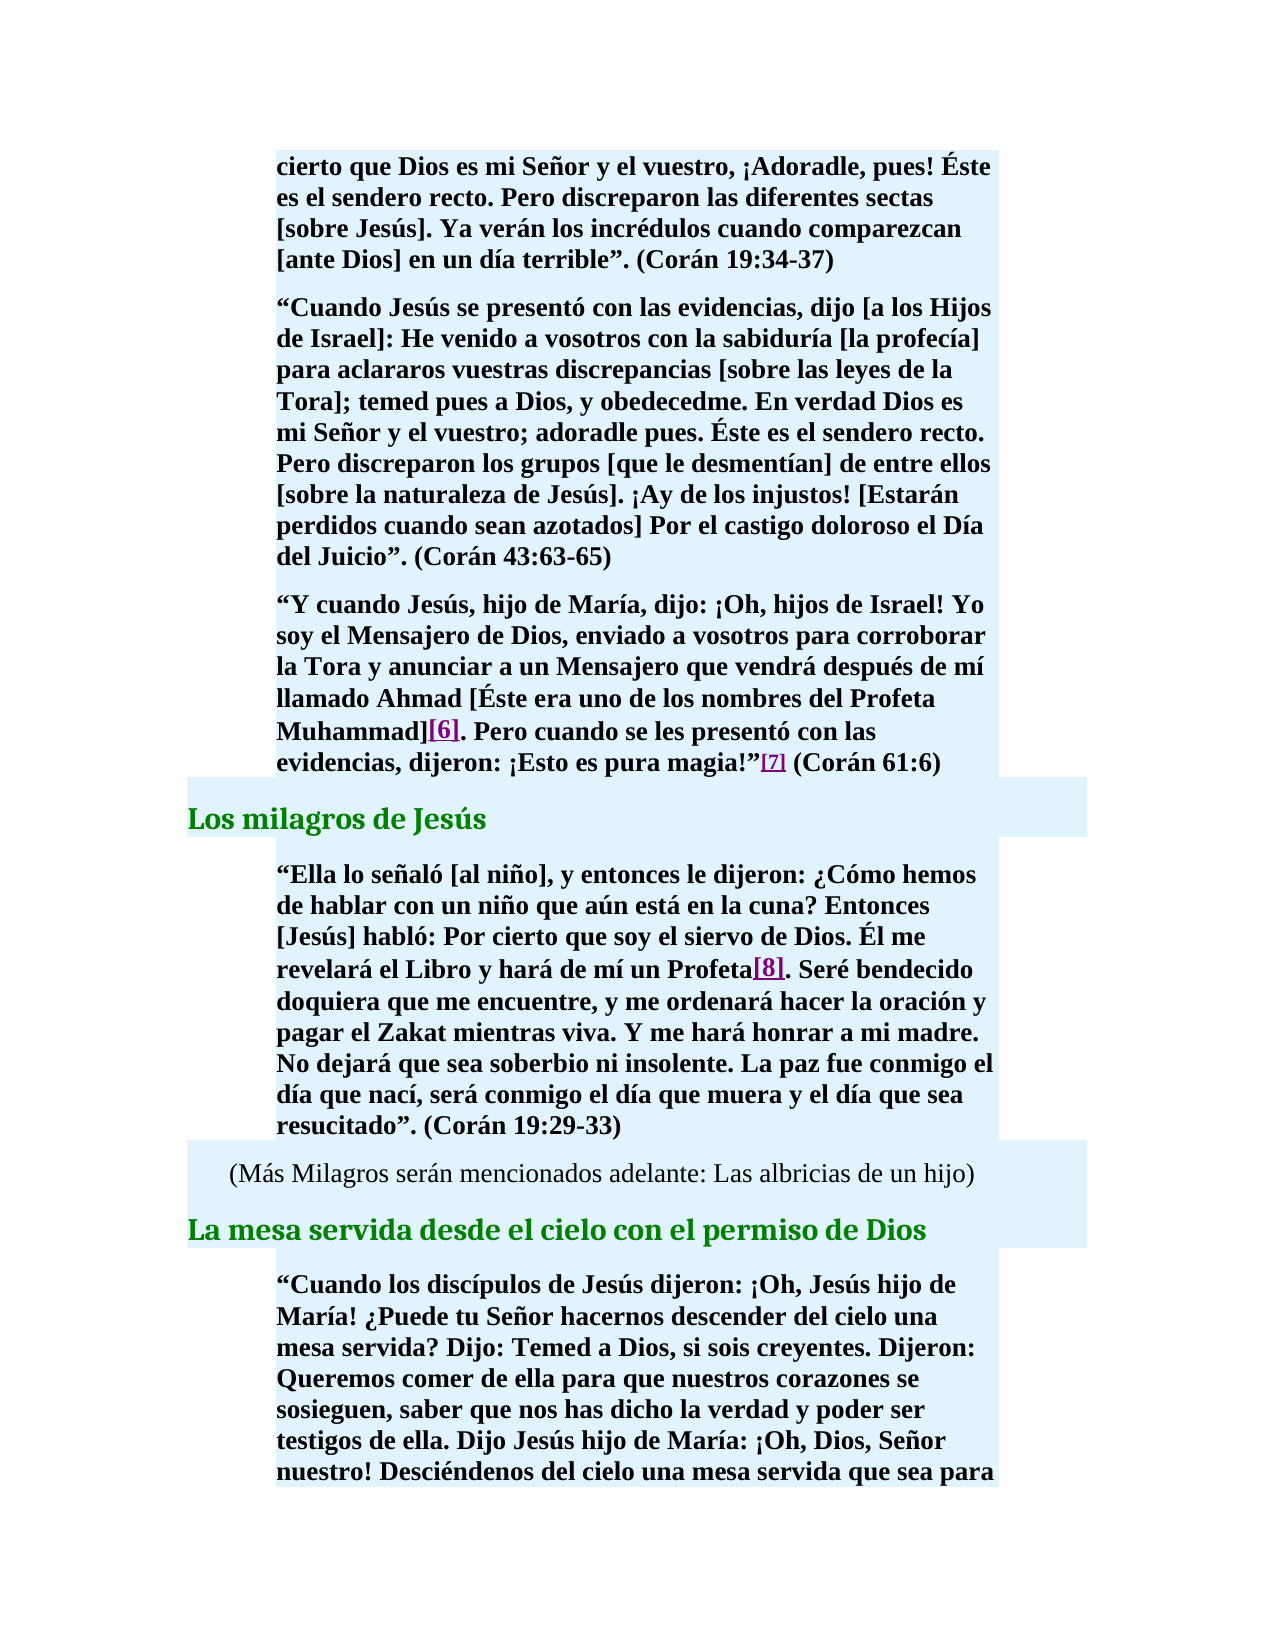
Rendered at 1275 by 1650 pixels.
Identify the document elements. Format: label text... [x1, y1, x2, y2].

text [276, 150, 999, 274]
text (Más Milagros serán mencionados adelante: Las albricias de un hijo) [187, 1157, 1087, 1188]
text “Ella lo señaló [al niño], y entonces le dijeron: ¿Cómo hemos de hablar con un niño que aún está en la cuna? Entonces [Jesús] habló: Por cierto que soy el siervo de Dios. Él me revelará el Libro y hará de mí un Profeta[8]. Seré bendecido doquiera que me encuentre, y me ordenará hacer la oración y pagar el Zakat mientras viva. Y me hará honrar a mi madre. No dejará que sea soberbio ni insolente. La paz fue conmigo el día que nací, será conmigo el día que muera y el día que sea resucitado”. (Corán 19:29-33) [276, 858, 999, 1141]
subtitle La mesa servida desde el cielo con el permiso de Dios [187, 1212, 1087, 1248]
subtitle Los milagros de Jesús [187, 801, 1087, 837]
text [276, 1269, 999, 1487]
text “Cuando Jesús se presentó con las evidencias, dijo [a los Hijos de Israel]: He venido a vosotros con la sabiduría [la profecía] para aclararos vuestras discrepancias [sobre las leyes de la Tora]; temed pues a Dios, y obedecedme. En verdad Dios es mi Señor y el vuestro; adoradle pues. Éste es el sendero recto. Pero discreparon los grupos [que le desmentían] de entre ellos [sobre la naturaleza de Jesús]. ¡Ay de los injustos! [Estarán perdidos cuando sean azotados] Por el castigo doloroso el Día del Juicio”. (Corán 43:63-65) [276, 291, 999, 572]
text “Y cuando Jesús, hijo de María, dijo: ¡Oh, hijos de Israel! Yo soy el Mensajero de Dios, enviado a vosotros para corroborar la Tora y anunciar a un Mensajero que vendrá después de mí llamado Ahmad [Éste era uno de los nombres del Profeta Muhammad][6]. Pero cuando se les presentó con las evidencias, dijeron: ¡Esto es pura magia!”[7] (Corán 61:6) [276, 588, 999, 777]
